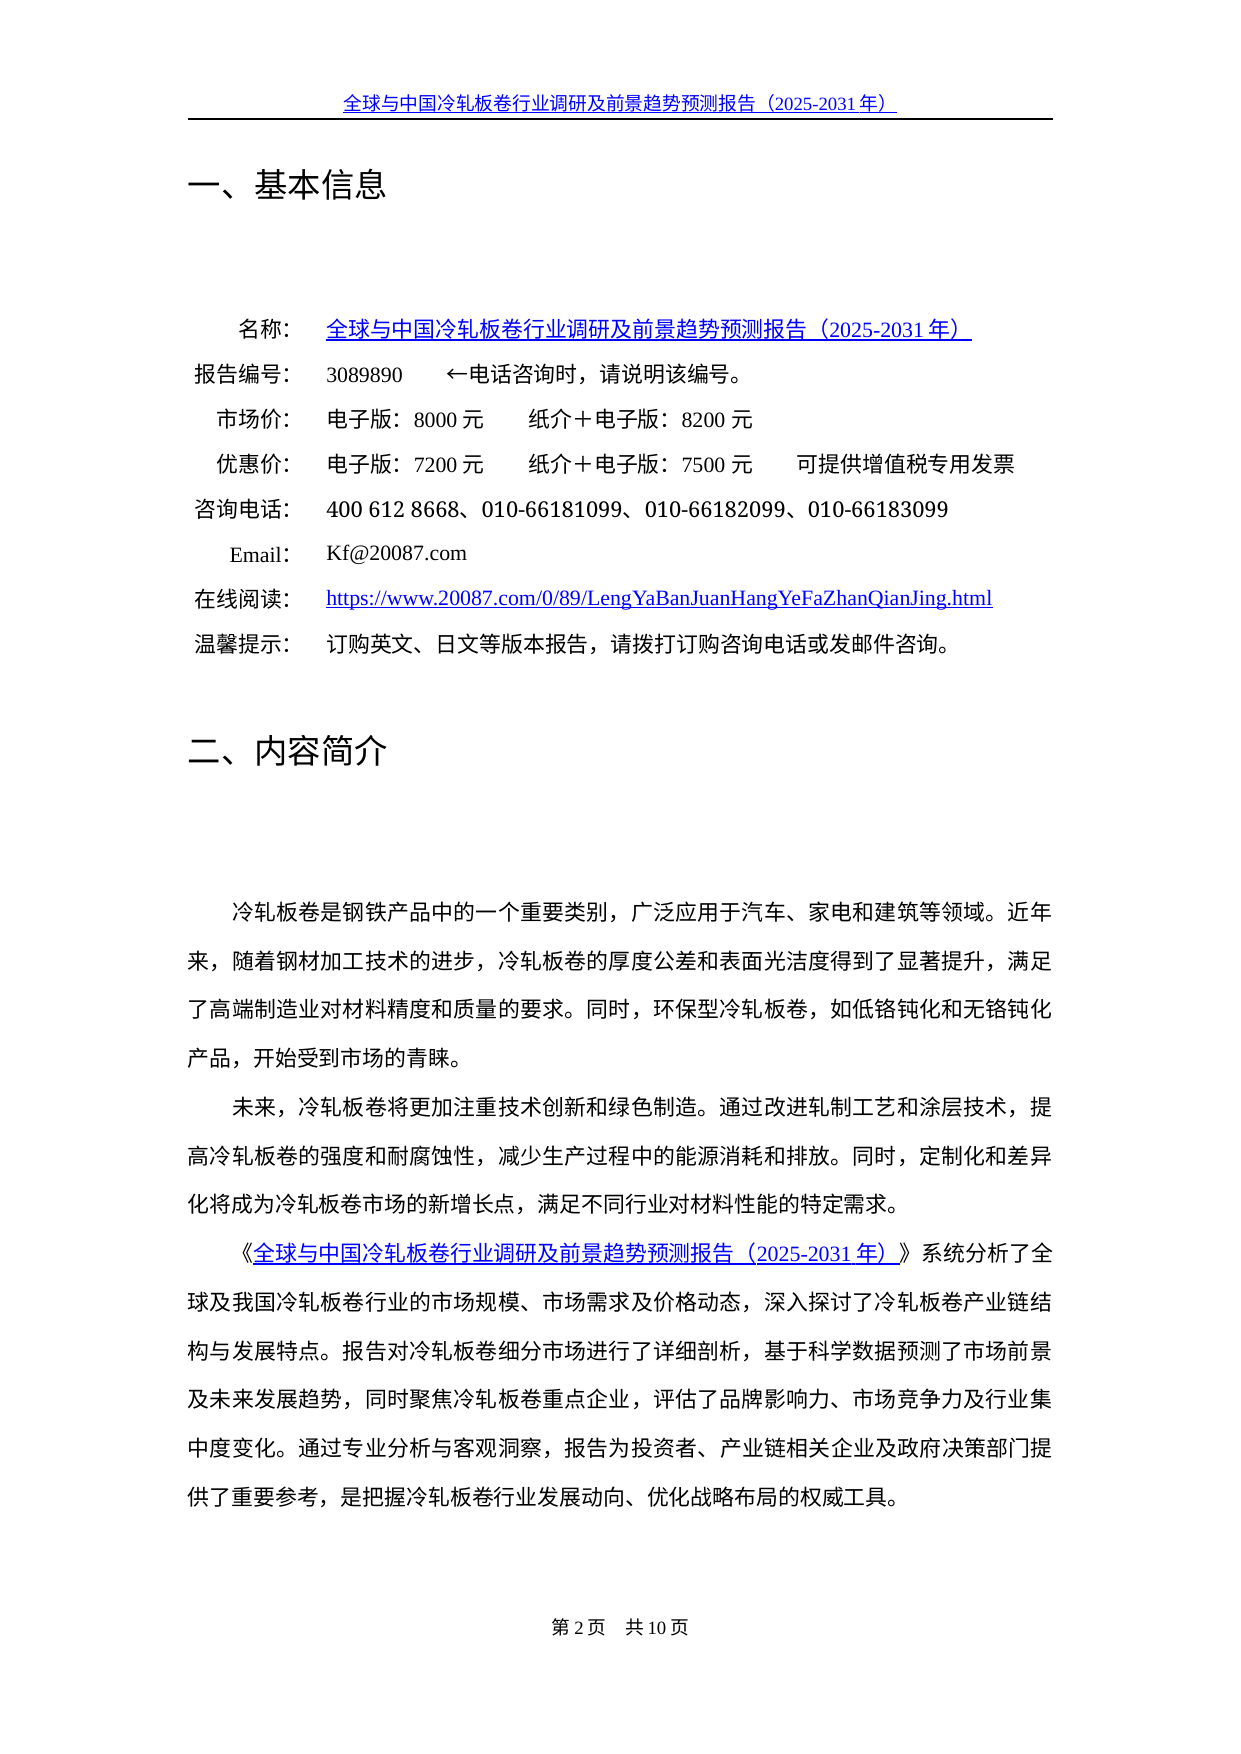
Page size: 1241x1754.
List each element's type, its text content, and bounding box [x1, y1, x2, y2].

table_cell 优惠价： [167, 447, 315, 492]
table_cell [315, 582, 1073, 627]
table_header 全球与中国冷轧板卷行业调研及前景趋势预测报告（2025-2031年） [315, 312, 1073, 357]
table_cell 报告编号： [167, 357, 315, 402]
title 一、基本信息 [187, 150, 1053, 215]
title 二、内容简介 [187, 717, 1053, 782]
table_cell 在线阅读： [167, 582, 315, 627]
table_cell Email： [167, 537, 315, 582]
table_cell 400 612 8668、010-66181099、010-66182099、010-66183099 [315, 492, 1073, 537]
table_header 名称： [167, 312, 315, 357]
table_cell 3089890 ←电话咨询时，请说明该编号。 [315, 357, 1073, 402]
table_cell 温馨提示： [167, 627, 315, 672]
table_cell 电子版：8000 元 纸介＋电子版：8200 元 [315, 402, 1073, 447]
table_cell 咨询电话： [167, 492, 315, 537]
table_cell 电子版：7200 元 纸介＋电子版：7500 元 可提供增值税专用发票 [315, 447, 1073, 492]
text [187, 894, 1053, 1512]
table_cell 订购英文、日文等版本报告，请拨打订购咨询电话或发邮件咨询。 [315, 627, 1073, 672]
table_cell 市场价： [167, 402, 315, 447]
table_cell Kf@20087.com [315, 537, 1073, 582]
